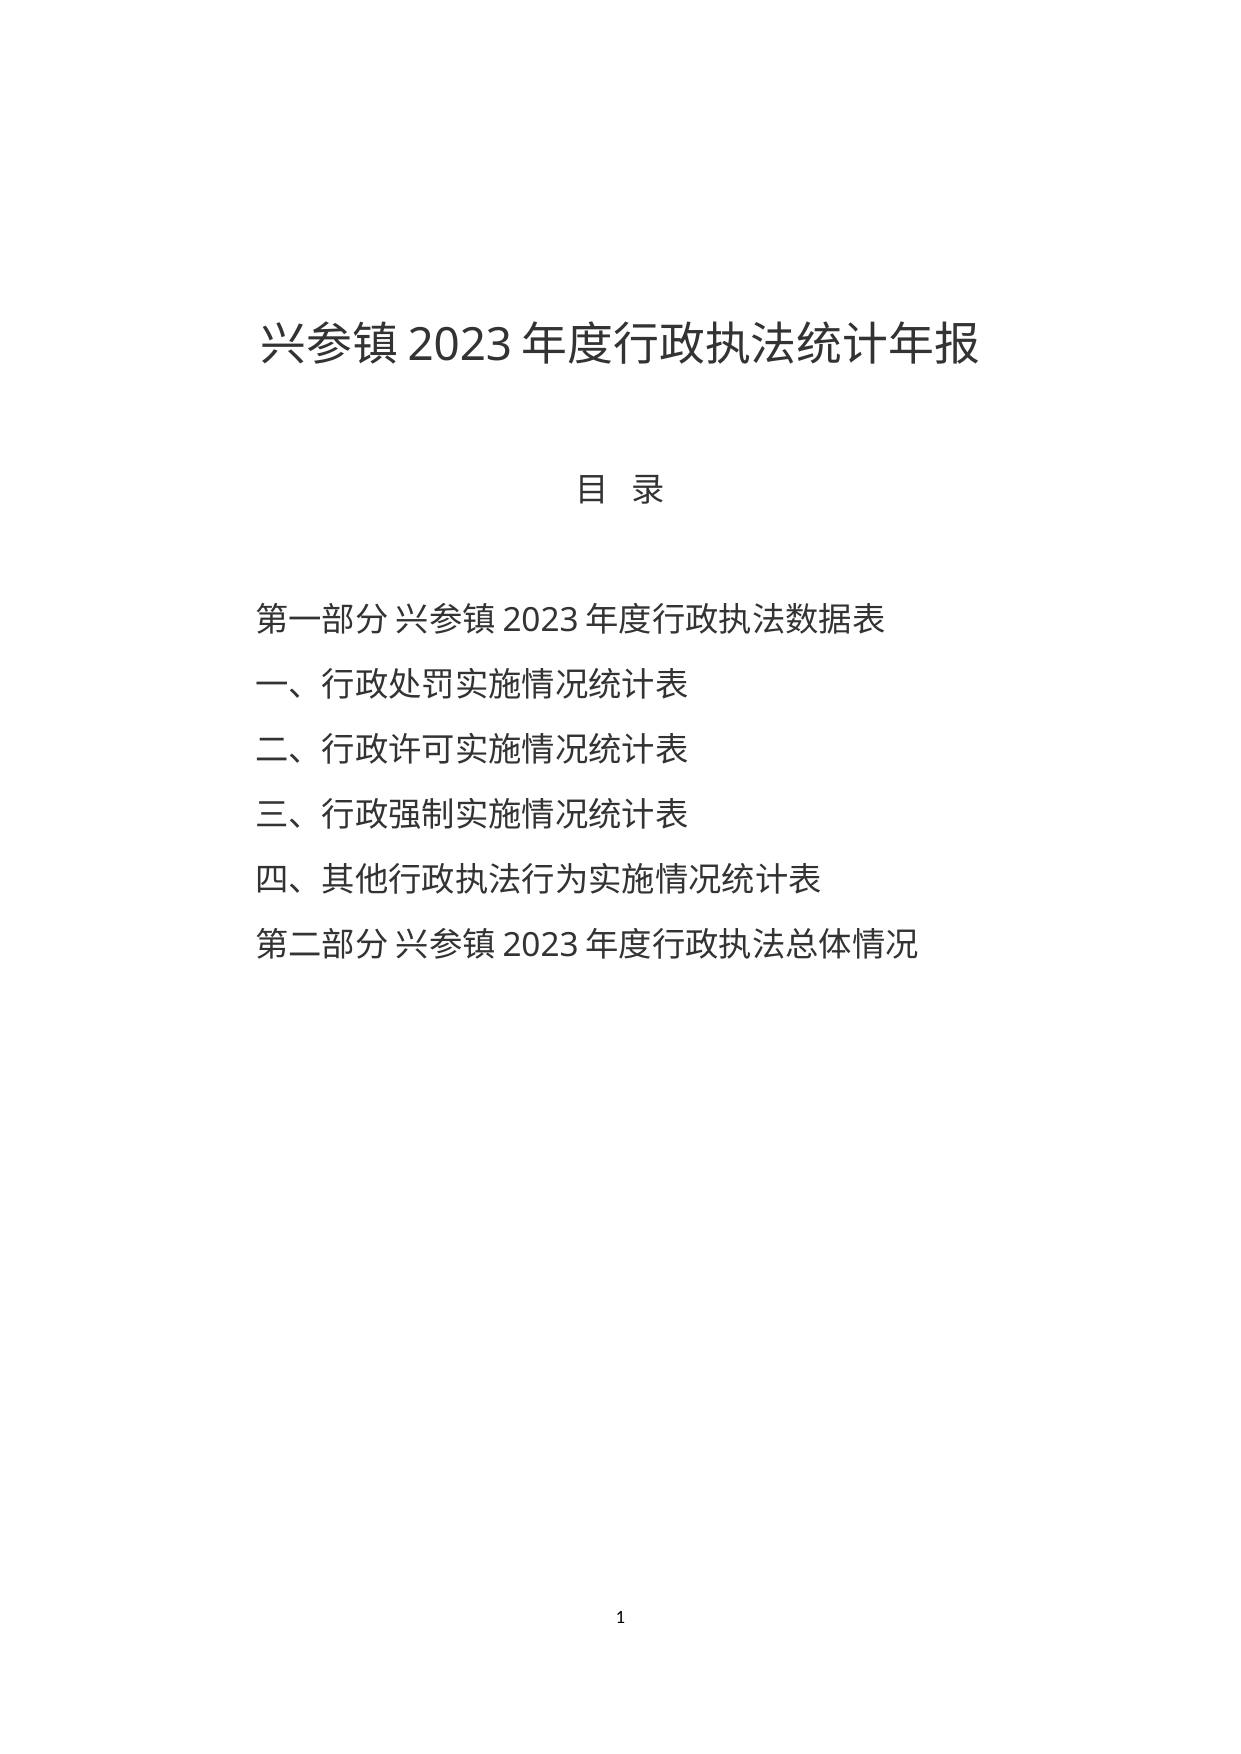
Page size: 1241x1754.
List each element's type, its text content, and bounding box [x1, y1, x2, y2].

text 二、行政许可实施情况统计表 [187, 714, 1053, 779]
text 四、其他行政执法行为实施情况统计表 [187, 844, 1053, 909]
text 目 录 [187, 454, 1053, 519]
text 一、行政处罚实施情况统计表 [187, 649, 1053, 714]
text 第一部分 兴参镇2023年度行政执法数据表 [187, 584, 1053, 649]
text 兴参镇2023年度行政执法统计年报 [187, 292, 1053, 389]
text 三、行政强制实施情况统计表 [187, 779, 1053, 844]
text 第二部分 兴参镇2023年度行政执法总体情况 [187, 909, 1053, 974]
